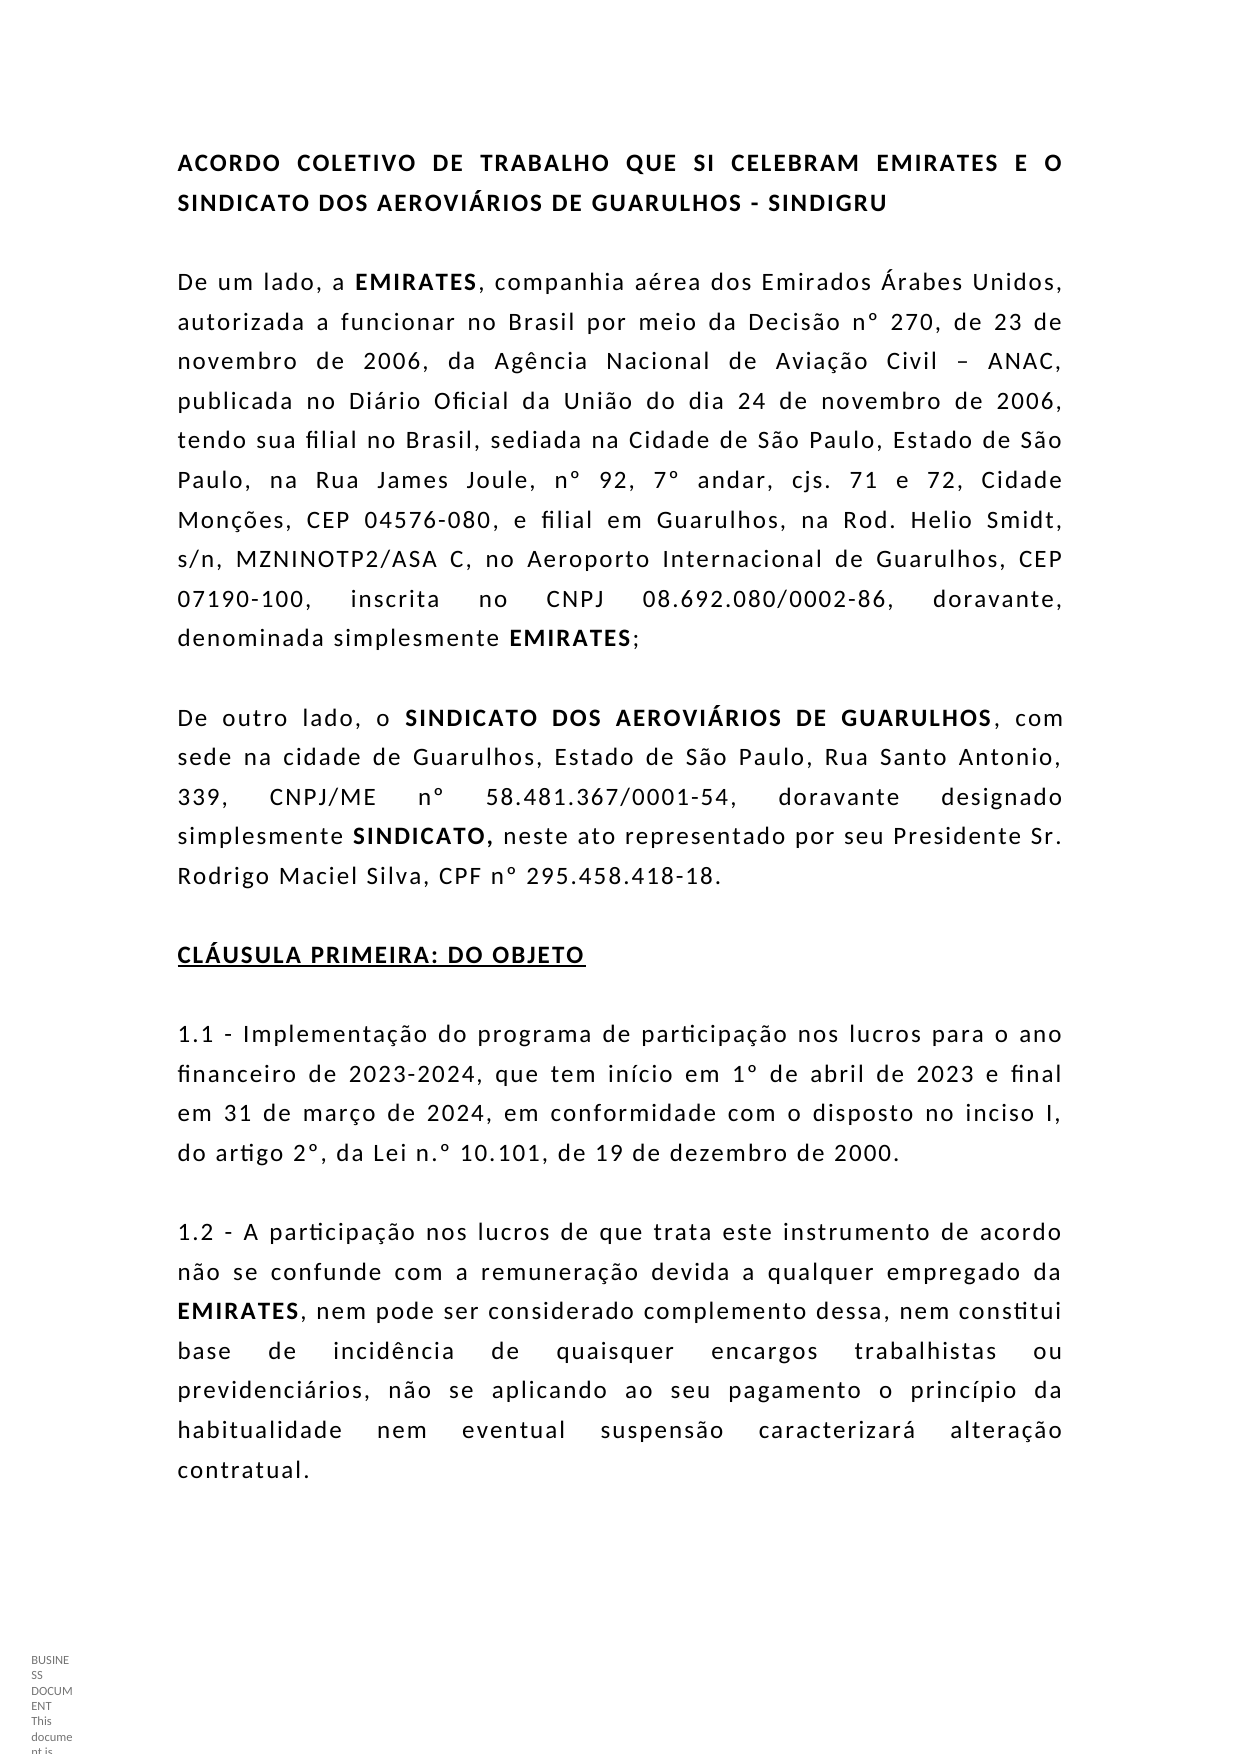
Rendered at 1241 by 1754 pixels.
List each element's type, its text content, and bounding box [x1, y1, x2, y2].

text ACORDO COLETIVO DE TRABALHO QUE SI CELEBRAM EMIRATES E O SINDICATO DOS AEROVIÁRIOS DE GUARULHOS - SINDIGRU [177, 148, 1063, 218]
text De um lado, a EMIRATES, companhia aérea dos Emirados Árabes Unidos, autorizada a funcionar no Brasil por meio da Decisão nº 270, de 23 de novembro de 2006, da Agência Nacional de Aviação Civil – ANAC, publicada no Diário Oficial da União do dia 24 de novembro de 2006, tendo sua filial no Brasil, sediada na Cidade de São Paulo, Estado de São Paulo, na Rua James Joule, nº 92, 7º andar, cjs. 71 e 72, Cidade Monções, CEP 04576-080, e filial em Guarulhos, na Rod. Helio Smidt, s/n, MZNINOTP2/ASA C, no Aeroporto Internacional de Guarulhos, CEP 07190-100, inscrita no CNPJ 08.692.080/0002-86, doravante, denominada simplesmente EMIRATES; [177, 266, 1063, 653]
text CLÁUSULA PRIMEIRA: DO OBJETO [177, 939, 1063, 970]
text De outro lado, o SINDICATO DOS AEROVIÁRIOS DE GUARULHOS, com sede na cidade de Guarulhos, Estado de São Paulo, Rua Santo Antonio, 339, CNPJ/ME nº 58.481.367/0001-54, doravante designado simplesmente SINDICATO, neste ato representado por seu Presidente Sr. Rodrigo Maciel Silva, CPF nº 295.458.418-18. [177, 702, 1063, 891]
text 1.1 - Implementação do programa de participação nos lucros para o ano financeiro de 2023-2024, que tem início em 1º de abril de 2023 e final em 31 de março de 2024, em conformidade com o disposto no inciso I, do artigo 2º, da Lei n.º 10.101, de 19 de dezembro de 2000. [177, 1018, 1063, 1168]
text 1.2 - A participação nos lucros de que trata este instrumento de acordo não se confunde com a remuneração devida a qualquer empregado da EMIRATES, nem pode ser considerado complemento dessa, nem constitui base de incidência de quaisquer encargos trabalhistas ou previdenciários, não se aplicando ao seu pagamento o princípio da habitualidade nem eventual suspensão caracterizará alteração contratual. [177, 1216, 1063, 1484]
